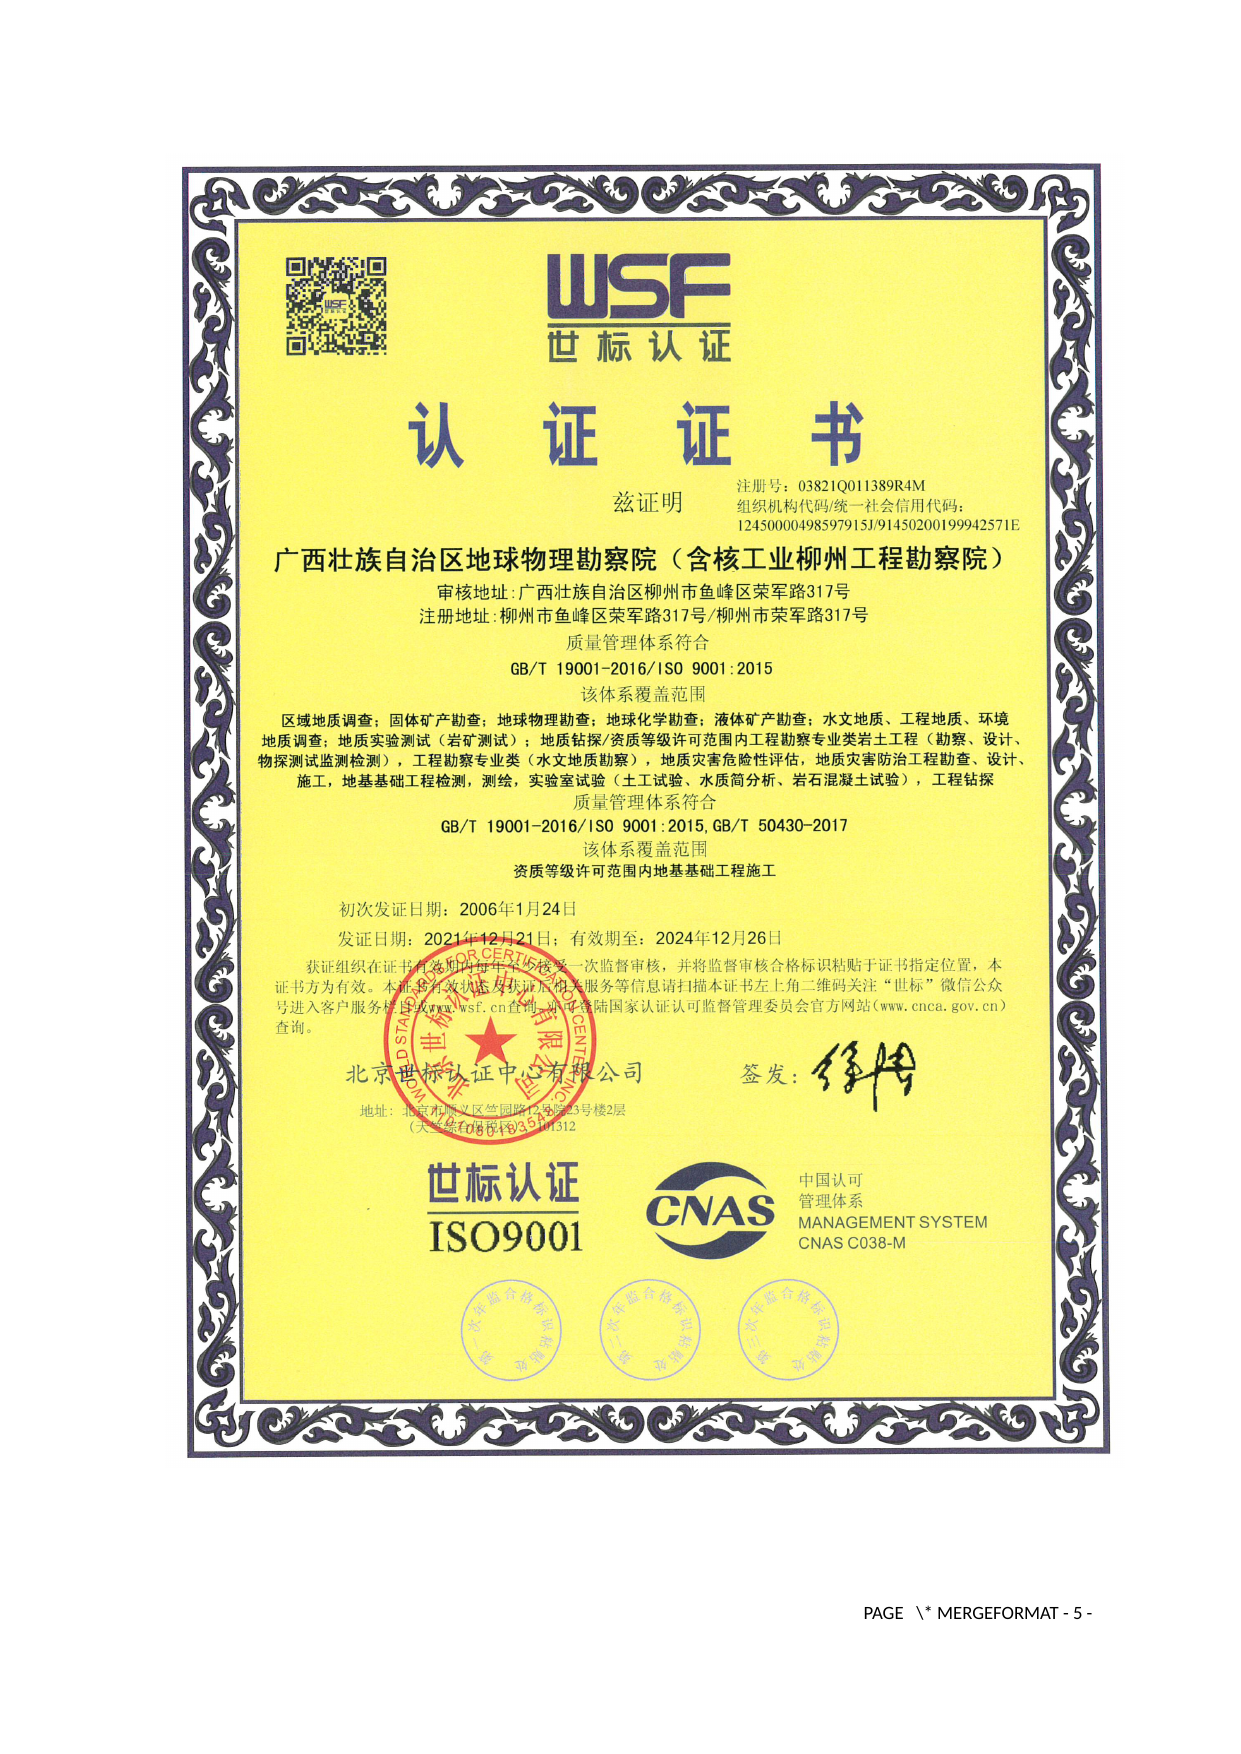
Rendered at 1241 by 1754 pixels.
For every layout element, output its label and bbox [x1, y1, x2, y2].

picture [165, 153, 1126, 1468]
